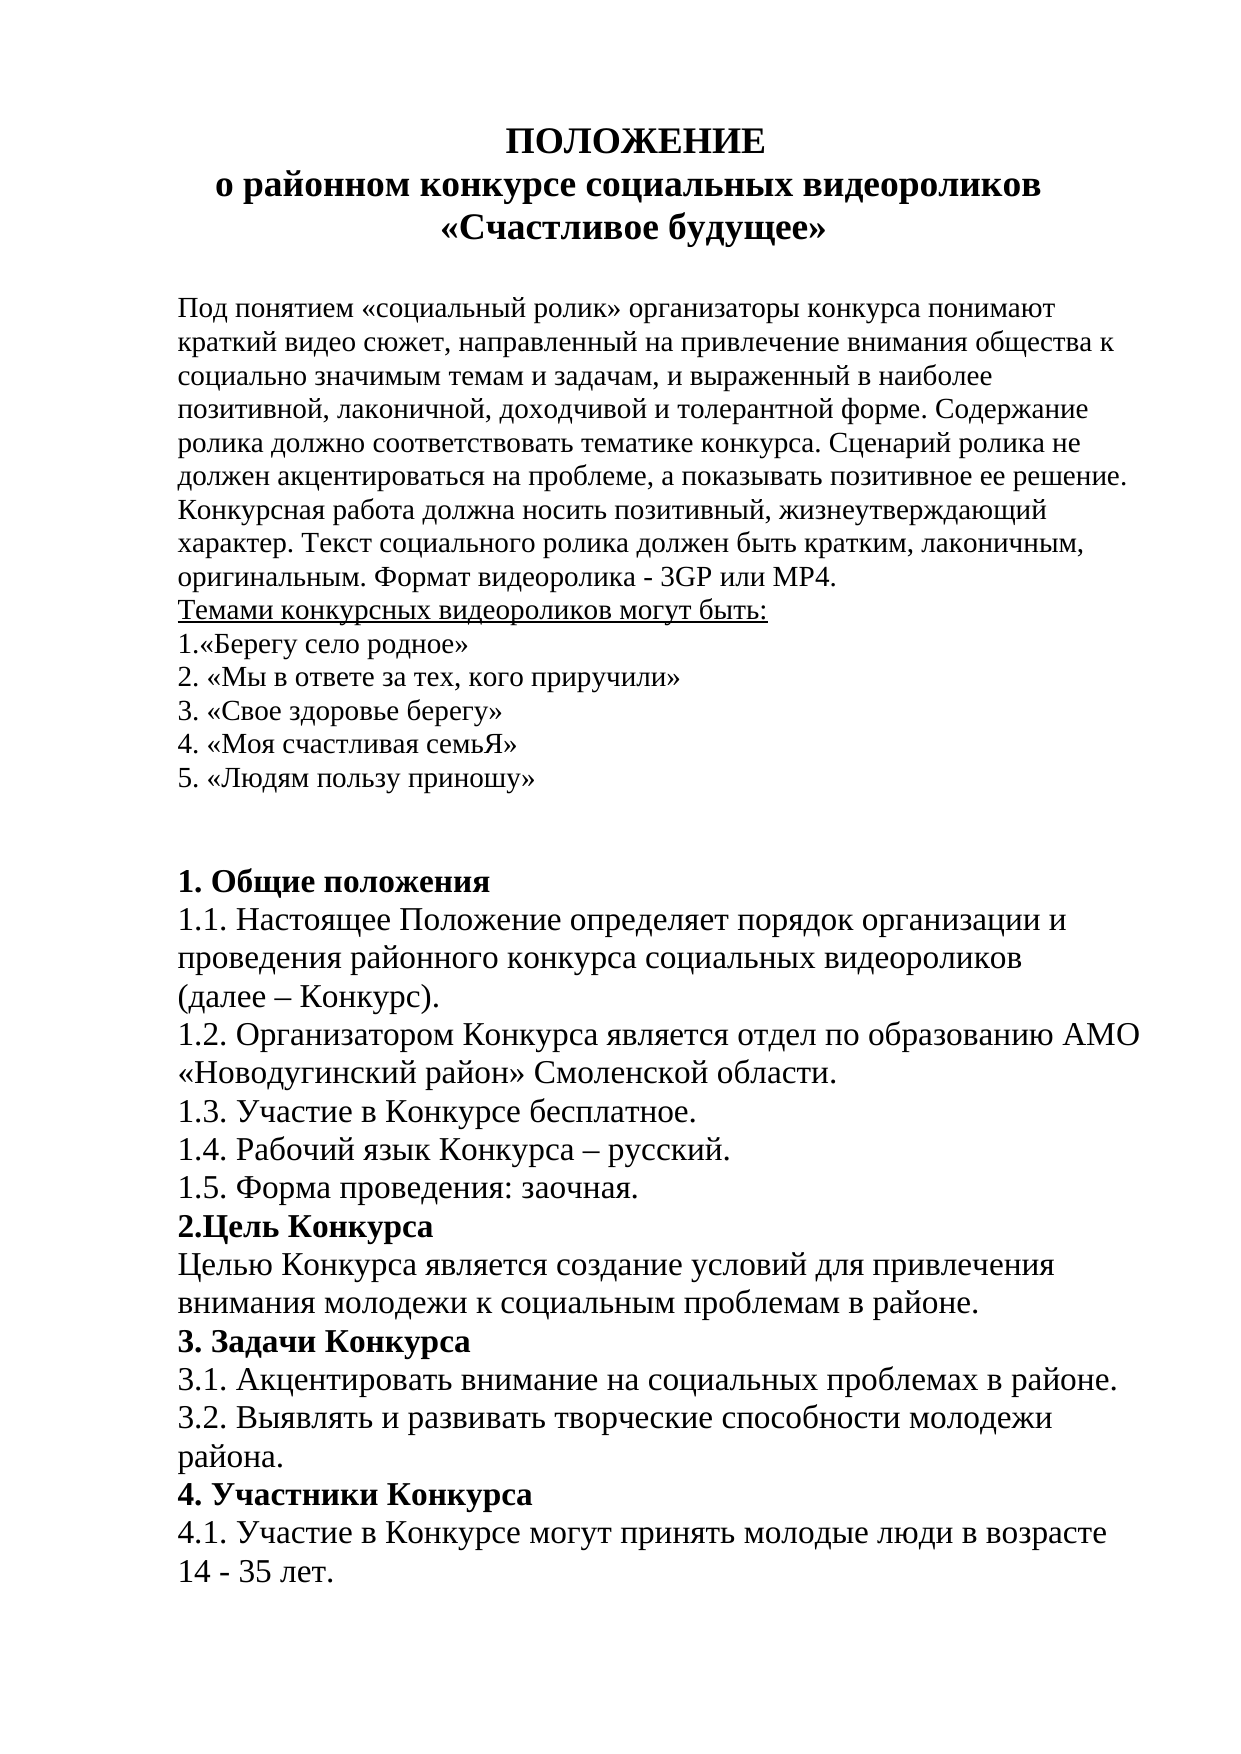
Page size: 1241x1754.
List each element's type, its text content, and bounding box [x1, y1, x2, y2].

text 1.1. Настоящее Положение определяет порядок организации и проведения районного конкурса социальных видеороликов [177, 899, 1152, 976]
text 3. «Свое здоровье берегу» [177, 693, 1152, 727]
text 4.1. Участие в Конкурсе могут принять молодые люди в возрасте [177, 1512, 1152, 1551]
text «Счастливое будущее» [177, 204, 1152, 247]
text Темами конкурсных видеороликов могут быть: [177, 592, 1152, 626]
text 1.3. Участие в Конкурсе бесплатное. [177, 1091, 1152, 1129]
text 4. Участники Конкурса [177, 1474, 1152, 1512]
text 3.2. Выявлять и развивать творческие способности молодежи района. [177, 1397, 1152, 1474]
text 4. «Моя счастливая семьЯ» [177, 727, 1152, 760]
text 1.4. Рабочий язык Конкурса – русский. [177, 1129, 1152, 1167]
text 1.5. Форма проведения: заочная. [177, 1167, 1152, 1206]
text 1. Общие положения [177, 861, 1152, 899]
text о районном конкурсе социальных видеороликов [177, 161, 1152, 204]
text 5. «Людям пользу приношу» [177, 760, 1152, 794]
text 2. «Мы в ответе за тех, кого приручили» [177, 659, 1152, 693]
text 14 - 35 лет. [177, 1551, 1152, 1589]
text Под понятием «социальный ролик» организаторы конкурса понимают краткий видео сюжет, направленный на привлечение внимания общества к социально значимым темам и задачам, и выраженный в наиболее позитивной, лаконичной, доходчивой и толерантной форме. Содержание ролика должно соответствовать тематике конкурса. Сценарий ролика не должен акцентироваться на проблеме, а показывать позитивное ее решение. Конкурсная работа должна носить позитивный, жизнеутверждающий характер. Текст социального ролика должен быть кратким, лаконичным, оригинальным. Формат видеоролика - 3GP или MP4. [177, 291, 1152, 592]
text 2.Цель Конкурса [177, 1206, 1152, 1244]
text 1.«Берегу село родное» [177, 626, 1152, 659]
text ПОЛОЖЕНИЕ [177, 118, 1152, 161]
text (далее – Конкурс). [177, 976, 1152, 1014]
text Целью Конкурса является создание условий для привлечения внимания молодежи к социальным проблемам в районе. [177, 1244, 1152, 1321]
text 3. Задачи Конкурса [177, 1321, 1152, 1359]
text 3.1. Акцентировать внимание на социальных проблемах в районе. [177, 1359, 1152, 1397]
text 1.2. Организатором Конкурса является отдел по образованию АМО «Новодугинский район» Смоленской области. [177, 1014, 1152, 1091]
